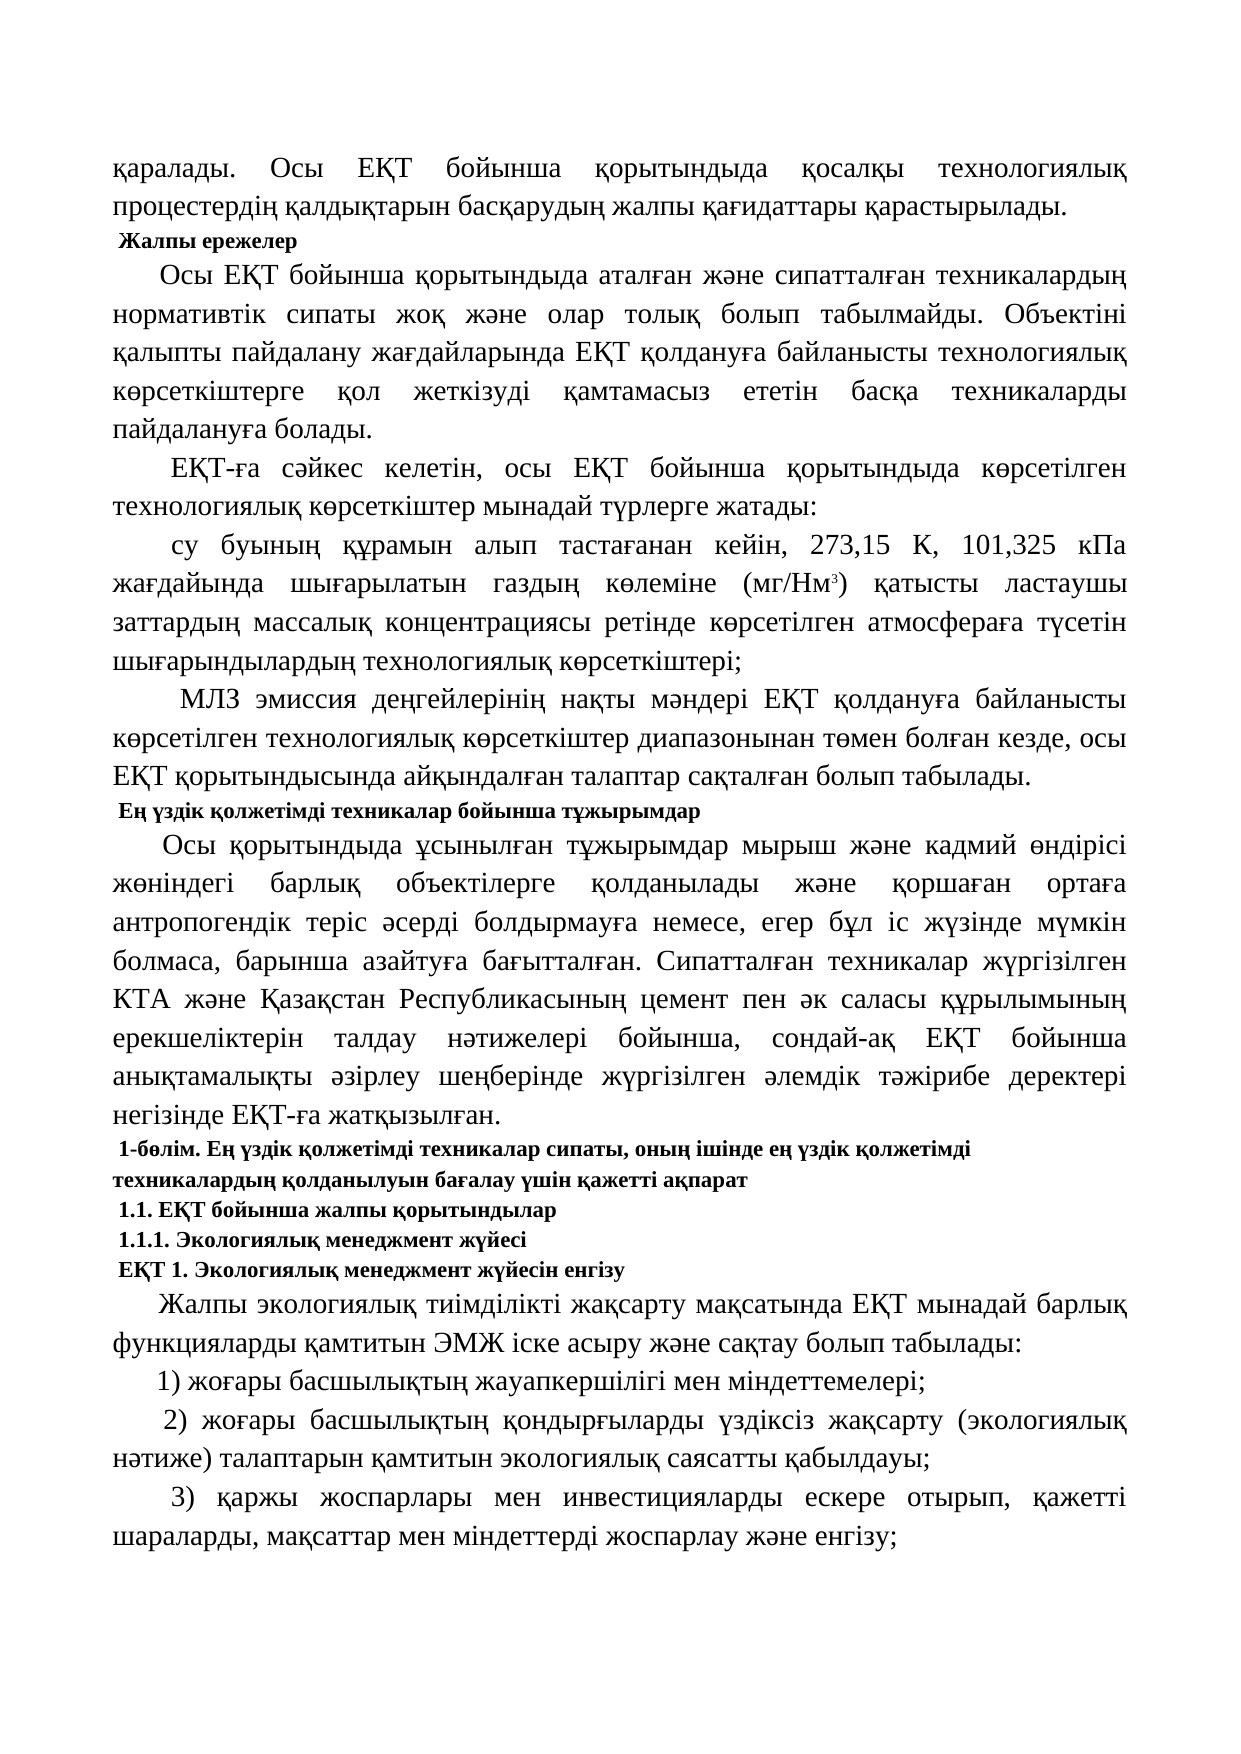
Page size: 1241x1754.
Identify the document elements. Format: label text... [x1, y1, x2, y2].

text ЕҚТ 1. Экологиялық менеджмент жүйесін енгізу [112, 1256, 1128, 1283]
text ЕҚТ-ға сәйкес келетін, осы ЕҚТ бойынша қорытындыда көрсетілген технологиялық көрсеткіштер мынадай түрлерге жатады: [112, 450, 1128, 522]
text 1.1. ЕҚТ бойынша жалпы қорытындылар [112, 1196, 1128, 1222]
text су буының құрамын алып тастағанан кейін, 273,15 К, 101,325 кПа жағдайында шығарылатын газдың көлеміне (мг/Нм3) қатысты ластаушы заттардың массалық концентрациясы ретінде көрсетілген атмосфераға түсетін шығарындылардың технологиялық көрсеткіштері; [112, 527, 1128, 676]
text 1.1.1. Экологиялық менеджмент жүйесі [112, 1226, 1128, 1252]
text 1-бөлім. Ең үздік қолжетімді техникалар сипаты, оның ішінде ең үздік қолжетімді техникалардың қолданылуын бағалау үшін қажетті ақпарат [112, 1135, 1128, 1192]
text 2) жоғары басшылықтың қондырғыларды үздіксіз жақсарту (экологиялық нәтиже) талаптарын қамтитын экологиялық саясатты қабылдауы; [112, 1402, 1128, 1474]
text МЛЗ эмиссия деңгейлерінің нақты мәндері ЕҚТ қолдануға байланысты көрсетілген технологиялық көрсеткіштер диапазонынан төмен болған кезде, осы ЕҚТ қорытындысында айқындалған талаптар сақталған болып табылады. [112, 681, 1128, 792]
text Осы ЕҚТ бойынша қорытындыда аталған және сипатталған техникалардың нормативтік сипаты жоқ және олар толық болып табылмайды. Объектіні қалыпты пайдалану жағдайларында ЕҚТ қолдануға байланысты технологиялық көрсеткіштерге қол жеткізуді қамтамасыз ететін басқа техникаларды пайдалануға болады. [112, 257, 1128, 445]
text Осы қорытындыда ұсынылған тұжырымдар мырыш және кадмий өндірісі жөніндегі барлық объектілерге қолданылады және қоршаған ортаға антропогендік теріс әсерді болдырмауға немесе, егер бұл іс жүзінде мүмкін болмаса, барынша азайтуға бағытталған. Сипатталған техникалар жүргізілген КТА және Қазақстан Республикасының цемент пен әк саласы құрылымының ерекшеліктерін талдау нәтижелері бойынша, сондай-ақ ЕҚТ бойынша анықтамалықты әзірлеу шеңберінде жүргізілген әлемдік тәжірибе деректері негізінде ЕҚТ-ға жатқызылған. [112, 827, 1128, 1130]
text Жалпы ережелер [112, 227, 1128, 253]
text Ең үздік қолжетімді техникалар бойынша тұжырымдар [112, 797, 1128, 823]
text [112, 150, 1128, 222]
text 3) қаржы жоспарлары мен инвестицияларды ескере отырып, қажетті шараларды, мақсаттар мен міндеттерді жоспарлау және енгізу; [112, 1479, 1128, 1551]
text 1) жоғары басшылықтың жауапкершілігі мен міндеттемелері; [112, 1363, 1128, 1397]
text Жалпы экологиялық тиімділікті жақсарту мақсатында ЕҚТ мынадай барлық функцияларды қамтитын ЭМЖ іске асыру және сақтау болып табылады: [112, 1286, 1128, 1358]
